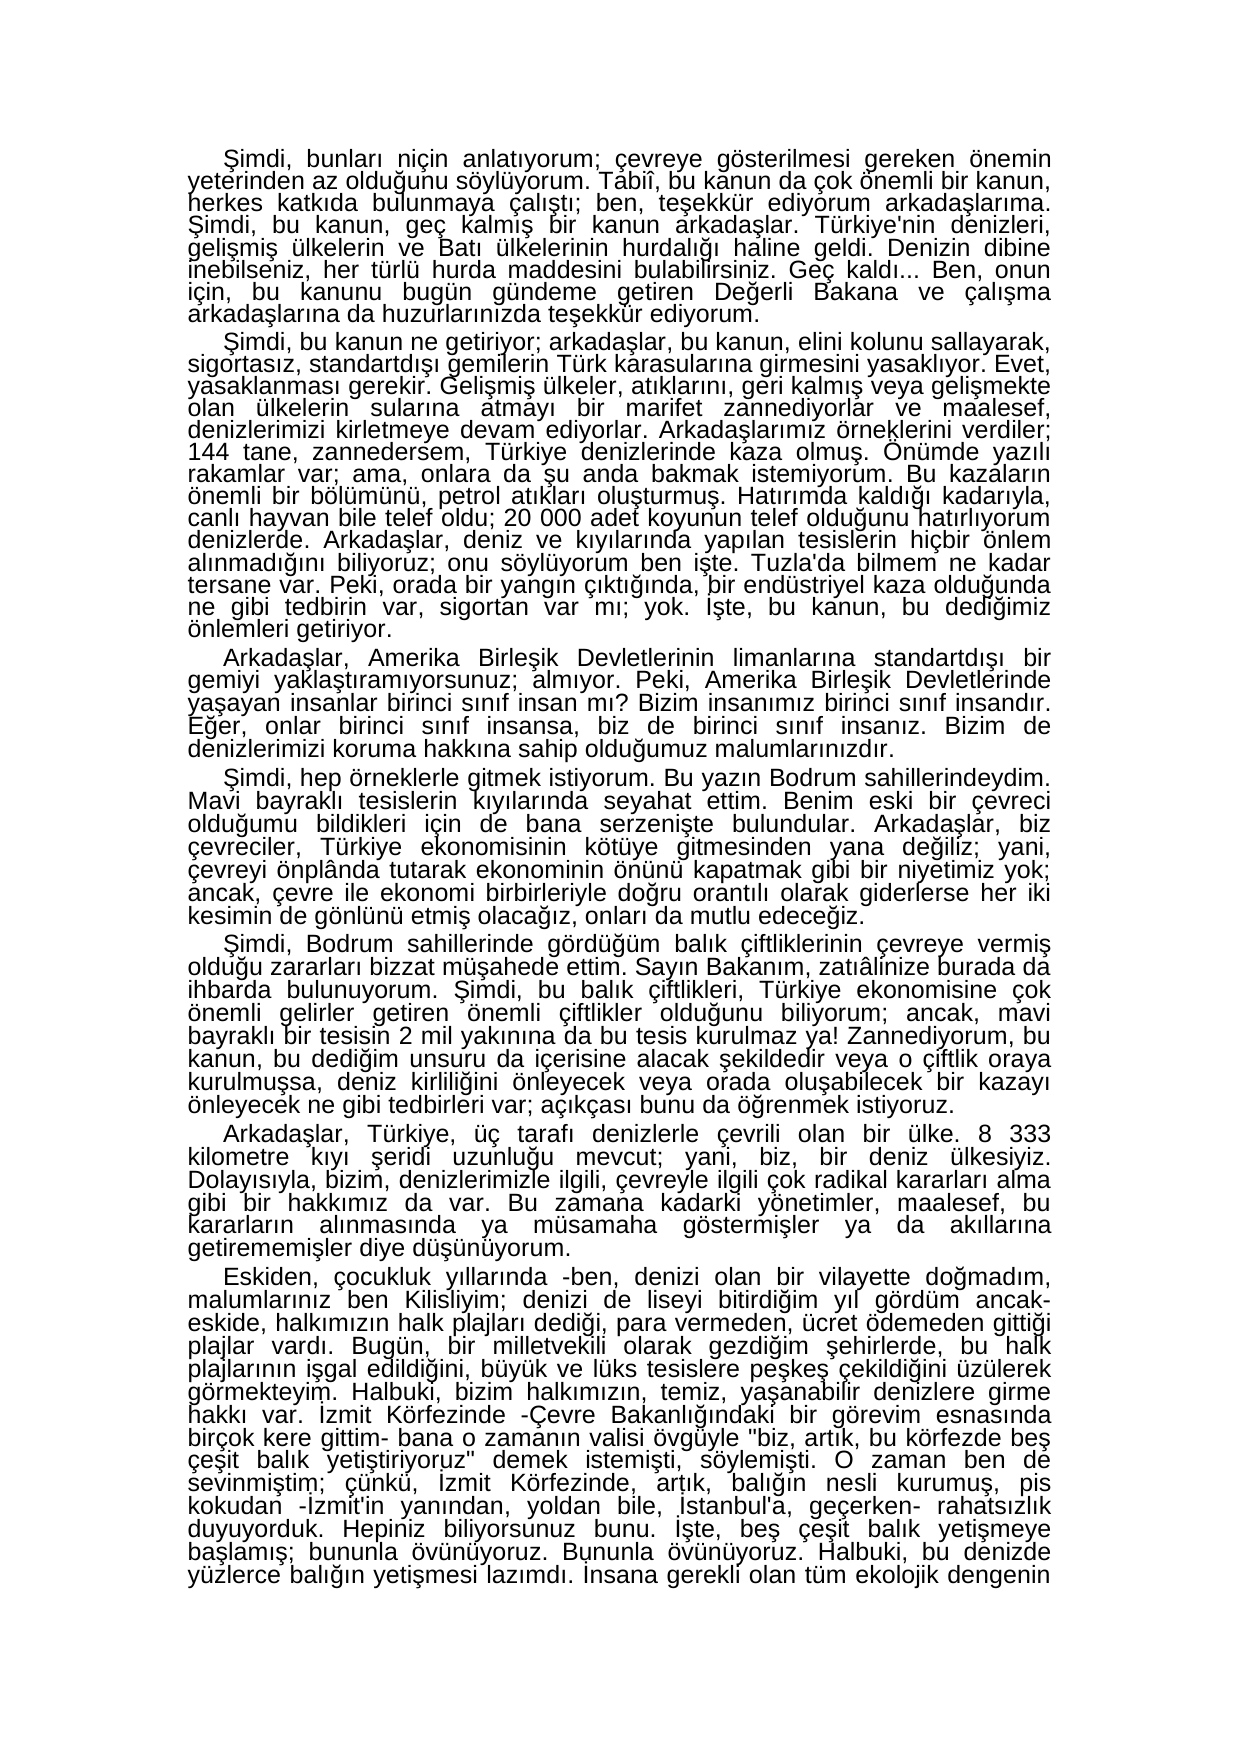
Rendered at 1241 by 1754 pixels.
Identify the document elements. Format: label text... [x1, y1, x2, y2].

text Arkadaşlar, Amerika Birleşik Devletlerinin limanlarına standartdışı bir gemiyi yaklaştıramıyorsunuz; almıyor. Peki, Amerika Birleşik Devletlerinde yaşayan insanlar birinci sınıf insan mı? Bizim insanımız birinci sınıf insandır. Eğer, onlar birinci sınıf insansa, biz de birinci sınıf insanız. Bizim de denizlerimizi koruma hakkına sahip olduğumuz malumlarınızdır. [187, 648, 1053, 762]
text Şimdi, bu kanun ne getiriyor; arkadaşlar, bu kanun, elini kolunu sallayarak, sigortasız, standartdışı gemilerin Türk karasularına girmesini yasaklıyor. Evet, yasaklanması gerekir. Gelişmiş ülkeler, atıklarını, geri kalmış veya gelişmekte olan ülkelerin sularına atmayı bir marifet zannediyorlar ve maalesef, denizlerimizi kirletmeye devam ediyorlar. Arkadaşlarımız örneklerini verdiler; 144 tane, zannedersem, Türkiye denizlerinde kaza olmuş. Önümde yazılı rakamlar var; ama, onlara da şu anda bakmak istemiyorum. Bu kazaların önemli bir bölümünü, petrol atıkları oluşturmuş. Hatırımda kaldığı kadarıyla, canlı hayvan bile telef oldu; 20 000 adet koyunun telef olduğunu hatırlıyorum denizlerde. Arkadaşlar, deniz ve kıyılarında yapılan tesislerin hiçbir önlem alınmadığını biliyoruz; onu söylüyorum ben işte. Tuzla'da bilmem ne kadar tersane var. Peki, orada bir yangın çıktığında, bir endüstriyel kaza olduğunda ne gibi tedbirin var, sigortan var mı; yok. İşte, bu kanun, bu dediğimiz önlemleri getiriyor. [187, 333, 1053, 642]
text Şimdi, hep örneklerle gitmek istiyorum. Bu yazın Bodrum sahillerindeydim. Mavi bayraklı tesislerin kıyılarında seyahat ettim. Benim eski bir çevreci olduğumu bildikleri için de bana serzenişte bulundular. Arkadaşlar, biz çevreciler, Türkiye ekonomisinin kötüye gitmesinden yana değiliz; yani, çevreyi önplânda tutarak ekonominin önünü kapatmak gibi bir niyetimiz yok; ancak, çevre ile ekonomi birbirleriyle doğru orantılı olarak giderlerse her iki kesimin de gönlünü etmiş olacağız, onları da mutlu edeceğiz. [187, 768, 1053, 929]
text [187, 1267, 1053, 1588]
text Şimdi, bunları niçin anlatıyorum; çevreye gösterilmesi gereken önemin yeterinden az olduğunu söylüyorum. Tabiî, bu kanun da çok önemli bir kanun, herkes katkıda bulunmaya çalıştı; ben, teşekkür ediyorum arkadaşlarıma. Şimdi, bu kanun, geç kalmış bir kanun arkadaşlar. Türkiye'nin denizleri, gelişmiş ülkelerin ve Batı ülkelerinin hurdalığı haline geldi. Denizin dibine inebilseniz, her türlü hurda maddesini bulabilirsiniz. Geç kaldı... Ben, onun için, bu kanunu bugün gündeme getiren Değerli Bakana ve çalışma arkadaşlarına da huzurlarınızda teşekkür ediyorum. [187, 150, 1053, 327]
text Şimdi, Bodrum sahillerinde gördüğüm balık çiftliklerinin çevreye vermiş olduğu zararları bizzat müşahede ettim. Sayın Bakanım, zatıâlinize burada da ihbarda bulunuyorum. Şimdi, bu balık çiftlikleri, Türkiye ekonomisine çok önemli gelirler getiren önemli çiftlikler olduğunu biliyorum; ancak, mavi bayraklı bir tesisin 2 mil yakınına da bu tesis kurulmaz ya! Zannediyorum, bu kanun, bu dediğim unsuru da içerisine alacak şekildedir veya o çiftlik oraya kurulmuşsa, deniz kirliliğini önleyecek veya orada oluşabilecek bir kazayı önleyecek ne gibi tedbirleri var; açıkçası bunu da öğrenmek istiyoruz. [187, 934, 1053, 1118]
text Arkadaşlar, Türkiye, üç tarafı denizlerle çevrili olan bir ülke. 8 333 kilometre kıyı şeridi uzunluğu mevcut; yani, biz, bir deniz ülkesiyiz. Dolayısıyla, bizim, denizlerimizle ilgili, çevreyle ilgili çok radikal kararları alma gibi bir hakkımız da var. Bu zamana kadarki yönetimler, maalesef, bu kararların alınmasında ya müsamaha göstermişler ya da akıllarına getirememişler diye düşünüyorum. [187, 1124, 1053, 1261]
